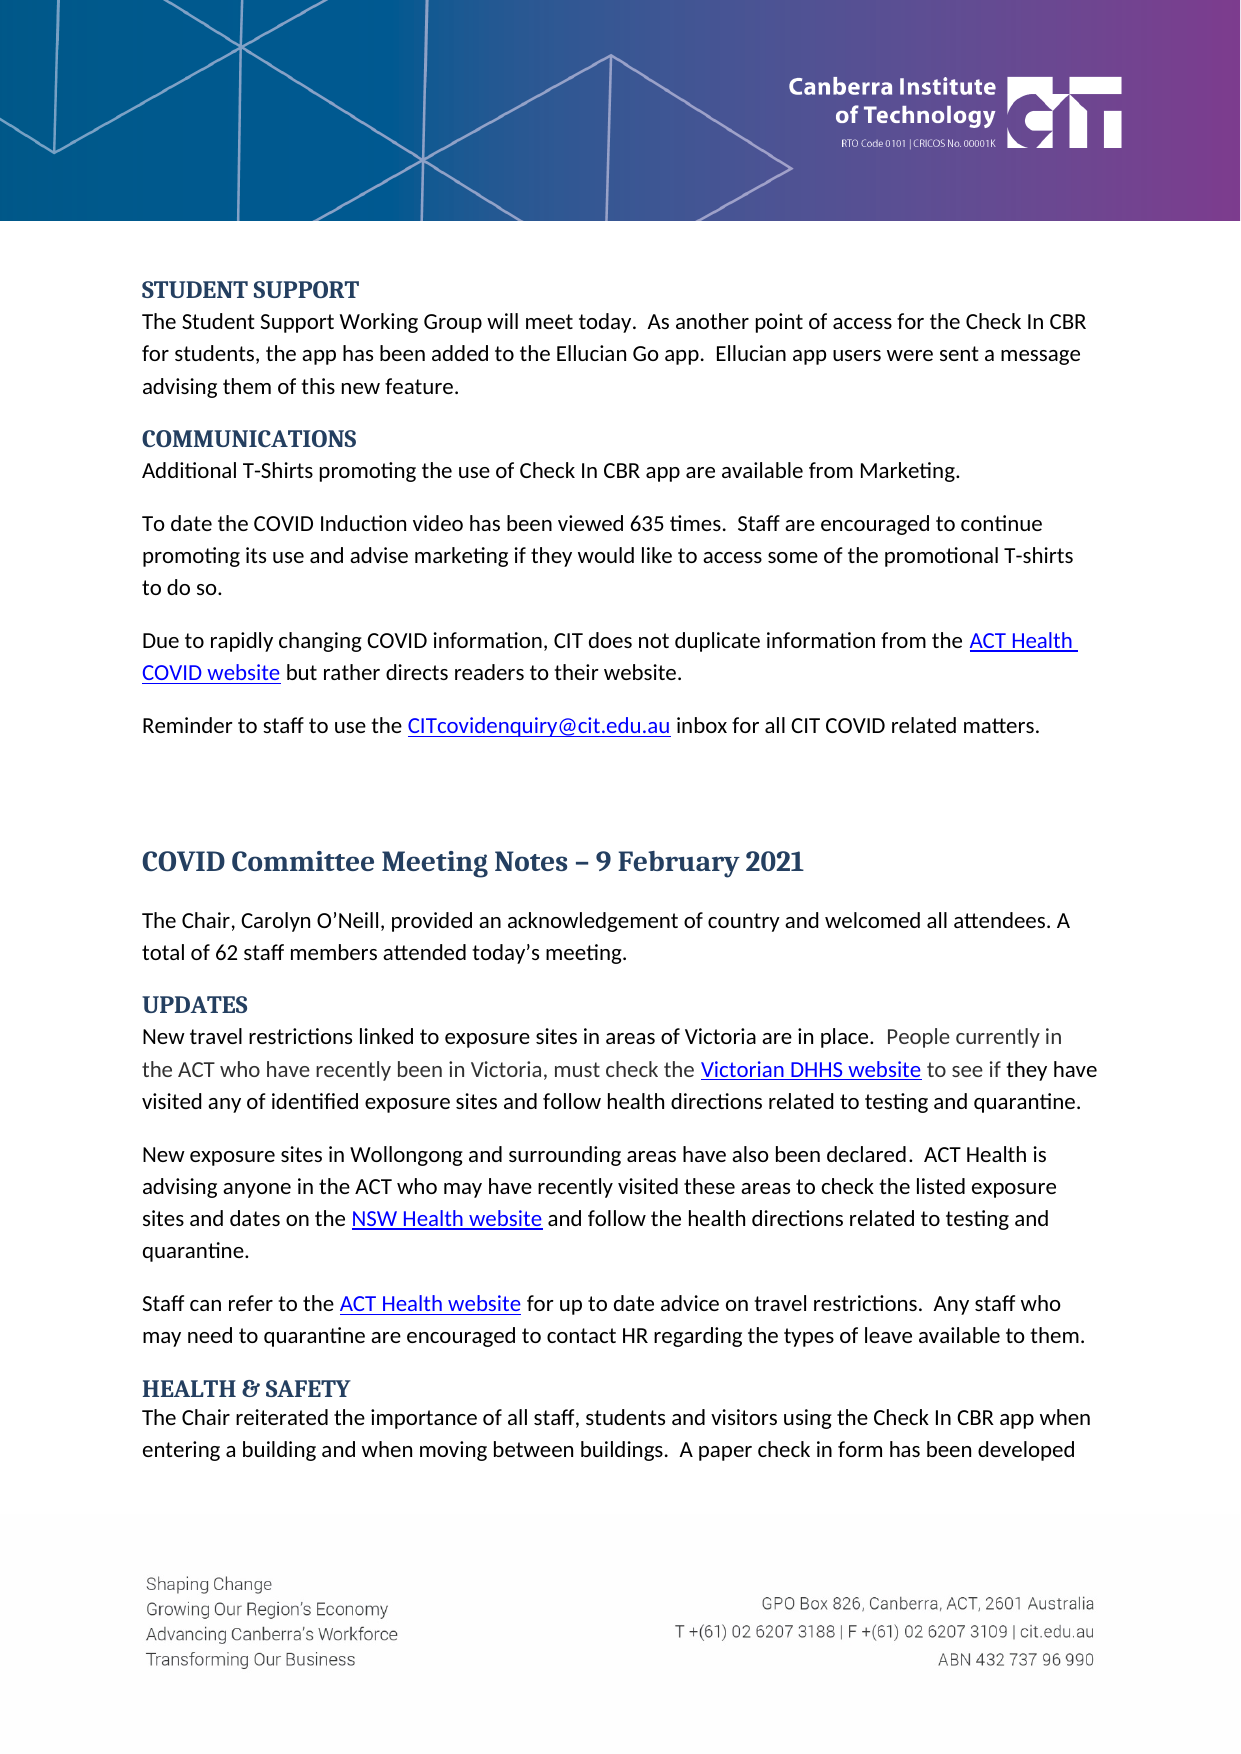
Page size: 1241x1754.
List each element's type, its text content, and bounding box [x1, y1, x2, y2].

text Reminder to staff to use the CITcovidenquiry@cit.edu.au inbox for all CIT COVID related matters. [142, 711, 1098, 739]
text New travel restrictions linked to exposure sites in areas of Victoria are in place. People currently in the ACT who have recently been in Victoria, must check the Victorian DHHS website to see if they have visited any of identified exposure sites and follow health directions related to testing and quarantine. [142, 1022, 1098, 1115]
text Staff can refer to the ACT Health website for up to date advice on travel restrictions. Any staff who may need to quarantine are encouraged to contact HR regarding the types of leave available to them. [142, 1289, 1098, 1350]
subtitle STUDENT SUPPORT [142, 276, 1098, 305]
subtitle COVID Committee Meeting Notes – 9 February 2021 [142, 845, 1098, 879]
subtitle HEALTH & SAFETY [142, 1375, 1098, 1403]
subtitle COMMUNICATIONS [142, 425, 1098, 453]
text Due to rapidly changing COVID information, CIT does not duplicate information from the ACT Health COVID website but rather directs readers to their website. [142, 626, 1098, 686]
picture [0, 1514, 1241, 1754]
text To date the COVID Induction video has been viewed 635 times. Staff are encouraged to continue promoting its use and advise marketing if they would like to access some of the promotional T-shirts to do so. [142, 509, 1098, 601]
text New exposure sites in Wollongong and surrounding areas have also been declared. ACT Health is advising anyone in the ACT who may have recently visited these areas to check the listed exposure sites and dates on the NSW Health website and follow the health directions related to testing and quarantine. [142, 1140, 1098, 1264]
subtitle UPDATES [142, 991, 1098, 1020]
text Additional T-Shirts promoting the use of Check In CBR app are available from Marketing. [142, 456, 1098, 484]
text The Chair, Carolyn O’Neill, provided an acknowledgement of country and welcomed all attendees. A total of 62 staff members attended today’s meeting. [142, 906, 1098, 966]
picture [0, 0, 1241, 221]
text The Student Support Working Group will meet today. As another point of access for the Check In CBR for students, the app has been added to the Ellucian Go app. Ellucian app users were sent a message advising them of this new feature. [142, 307, 1098, 400]
